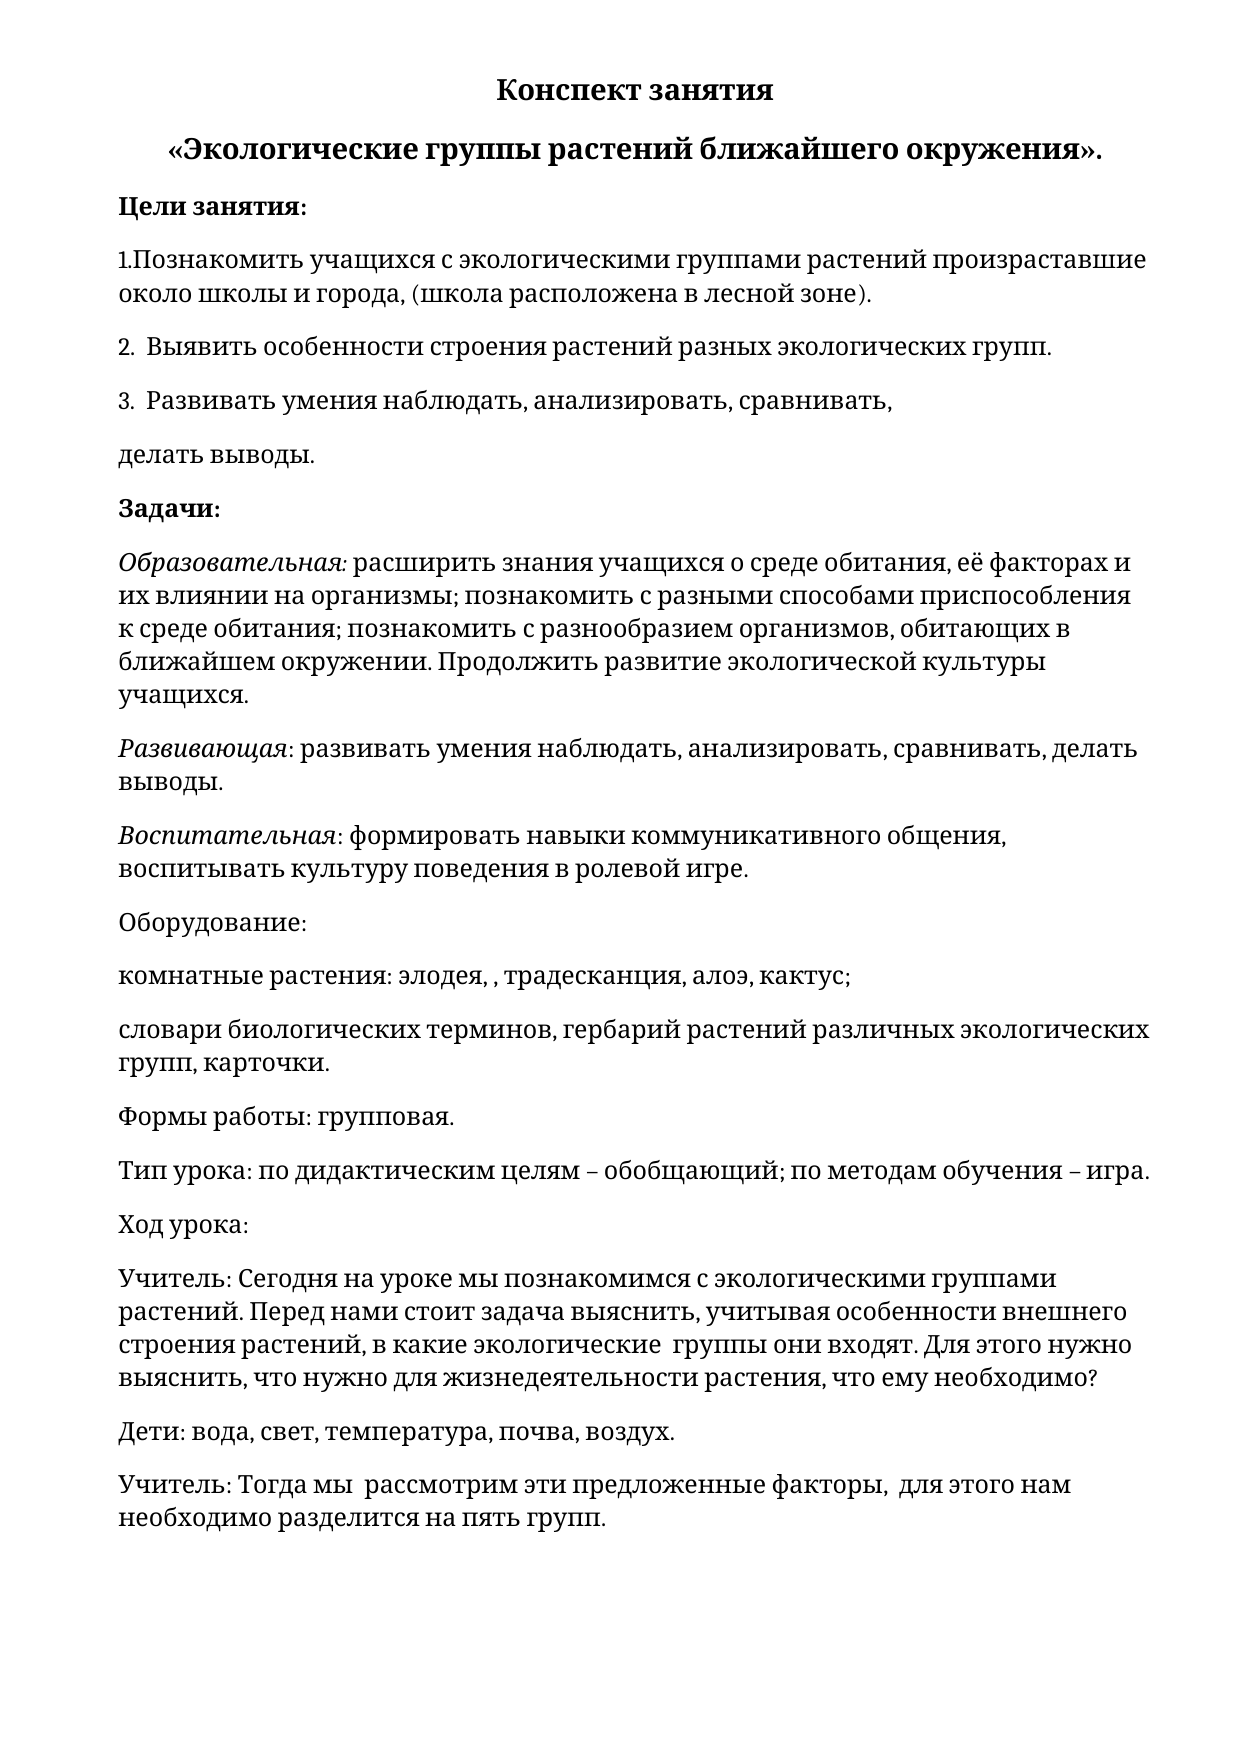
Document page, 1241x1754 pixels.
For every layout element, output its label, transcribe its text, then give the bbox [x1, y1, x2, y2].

text 1.Познакомить учащихся с экологическими группами растений произраставшие около школы и города, (школа расположена в лесной зоне). [118, 246, 1152, 308]
text словари биологических терминов, гербарий растений различных экологических групп, карточки. [118, 1016, 1152, 1078]
text «Экологические группы растений ближайшего окружения». [118, 133, 1152, 167]
text Воспитательная: формировать навыки коммуникативного общения, воспитывать культуру поведения в ролевой игре. [118, 822, 1152, 883]
text Развивающая: развивать умения наблюдать, анализировать, сравнивать, делать выводы. [118, 735, 1152, 796]
text Тип урока: по дидактическим целям – обобщающий; по методам обучения – игра. [118, 1157, 1152, 1186]
text Формы работы: групповая. [118, 1103, 1152, 1132]
text Образовательная: расширить знания учащихся о среде обитания, её факторах и их влиянии на организмы; познакомить с разными способами приспособления к среде обитания; познакомить с разнообразием организмов, обитающих в ближайшем окружении. Продолжить развитие экологической культуры учащихся. [118, 549, 1152, 709]
text Задачи: [118, 495, 1152, 524]
text Конспект занятия [118, 74, 1152, 107]
text Учитель: Тогда мы рассмотрим эти предложенные факторы, для этого нам необходимо разделится на пять групп. [118, 1471, 1152, 1533]
text Оборудование: [118, 908, 1152, 937]
text Учитель: Сегодня на уроке мы познакомимся с экологическими группами растений. Перед нами стоит задача выяснить, учитывая особенности внешнего строения растений, в какие экологические группы они входят. Для этого нужно выяснить, что нужно для жизнедеятельности растения, что ему необходимо? [118, 1264, 1152, 1392]
text 3. Развивать умения наблюдать, анализировать, сравнивать, [118, 387, 1152, 416]
text делать выводы. [118, 441, 1152, 470]
text комнатные растения: элодея, , традесканция, алоэ, кактус; [118, 962, 1152, 991]
text 2. Выявить особенности строения растений разных экологических групп. [118, 333, 1152, 362]
text Ход урока: [118, 1211, 1152, 1239]
text Цели занятия: [118, 193, 1152, 221]
text Дети: вода, свет, температура, почва, воздух. [118, 1417, 1152, 1446]
